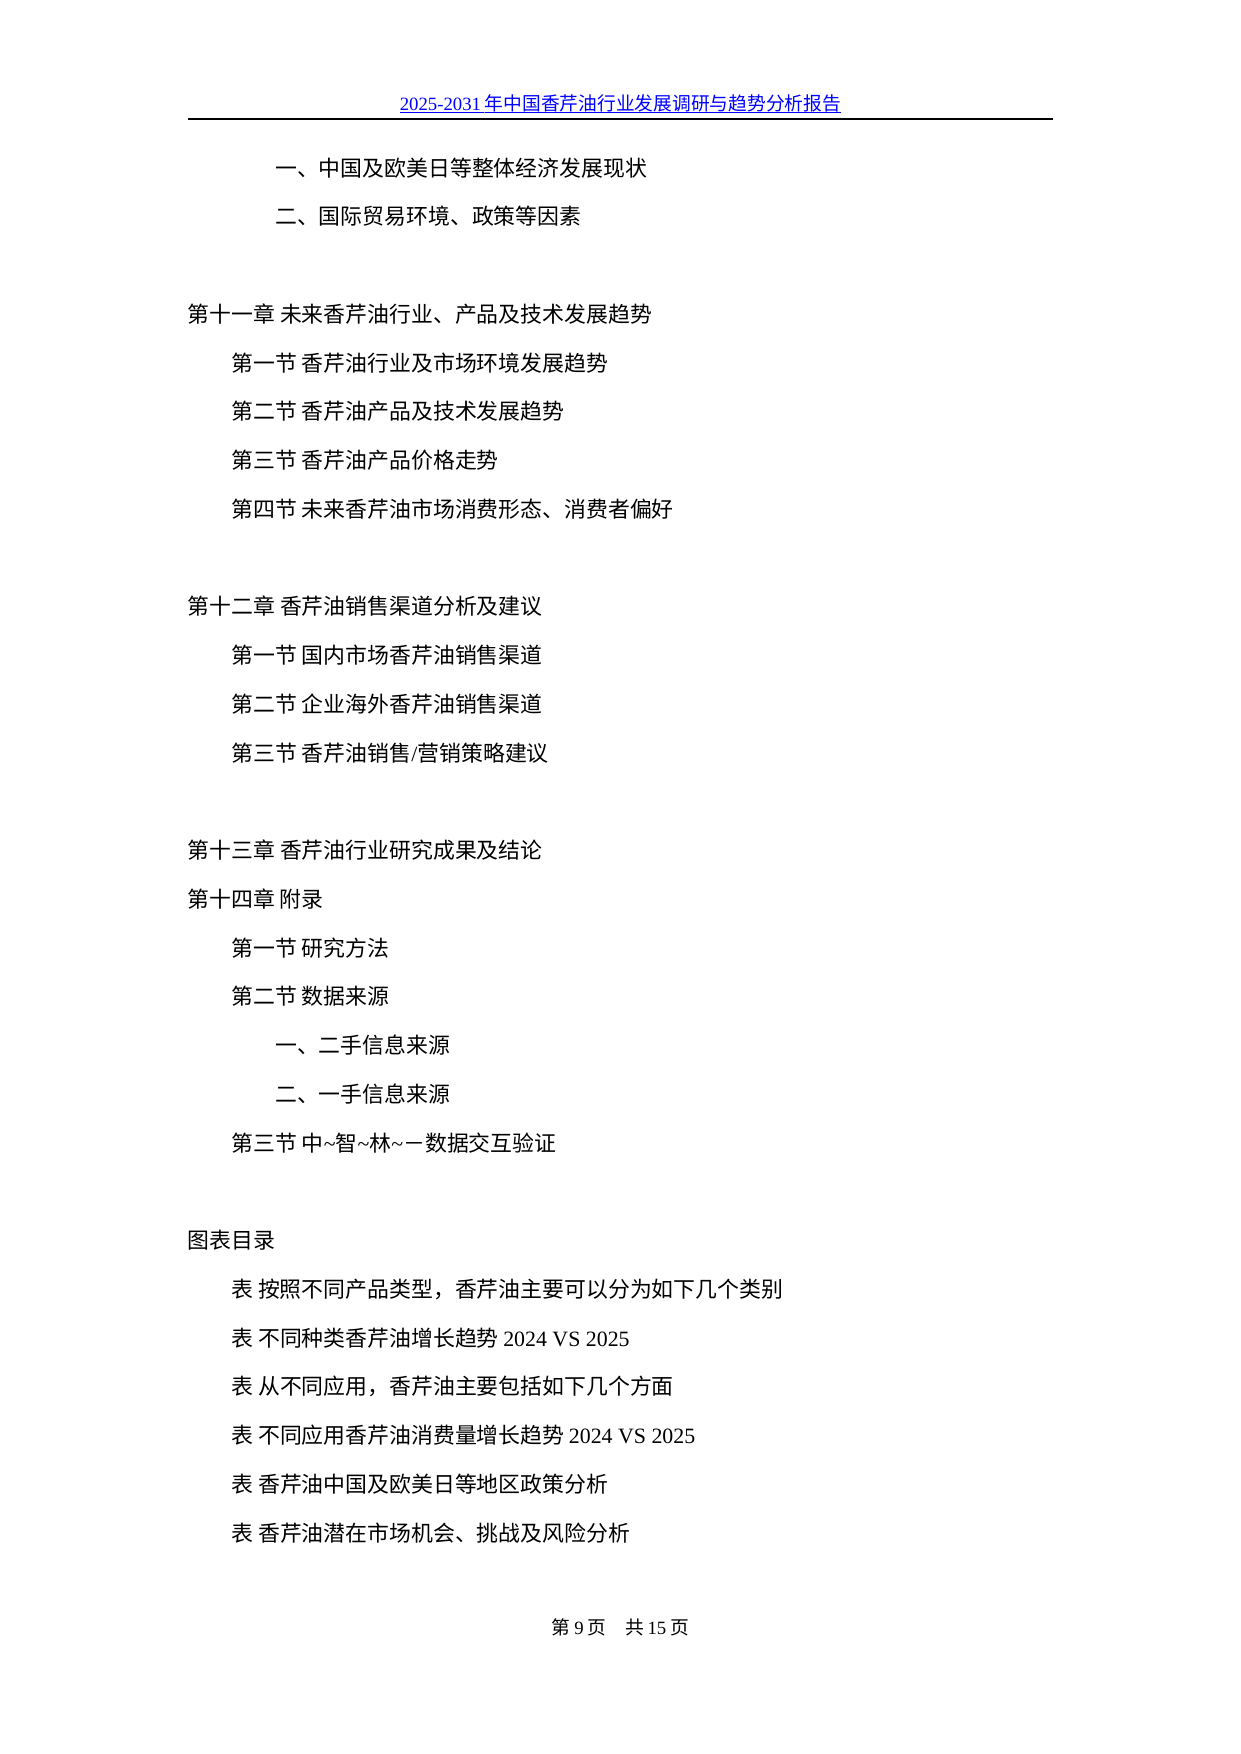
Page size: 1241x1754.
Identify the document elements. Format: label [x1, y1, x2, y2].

text [187, 150, 1053, 1548]
